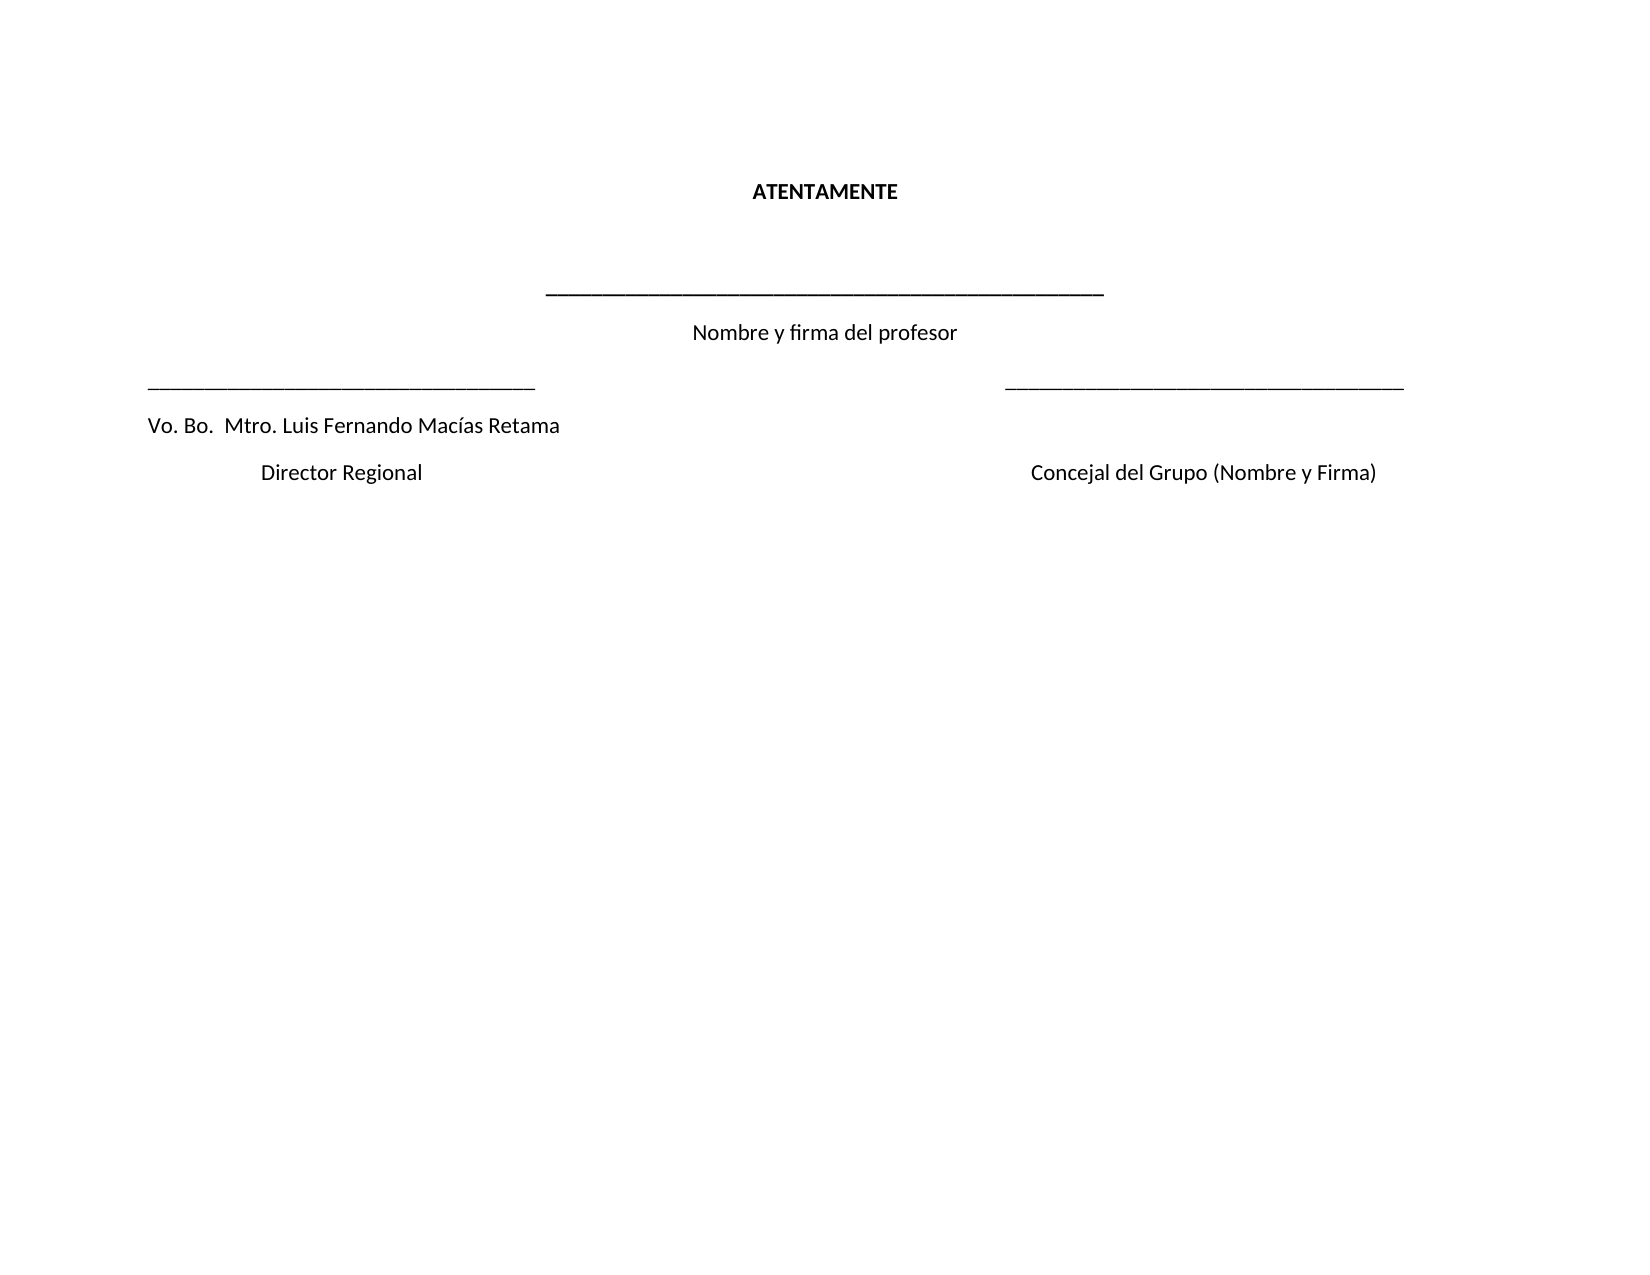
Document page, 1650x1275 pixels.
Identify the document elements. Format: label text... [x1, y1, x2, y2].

text ATENTAMENTE [148, 177, 1502, 205]
text __________________________________ ___________________________________ [148, 365, 1502, 393]
text Nombre y firma del profesor [148, 318, 1502, 346]
text Vo. Bo. Mtro. Luis Fernando Macías Retama [148, 412, 1502, 439]
text Director Regional Concejal del Grupo (Nombre y Firma) [148, 458, 1502, 486]
text _________________________________________________ [148, 271, 1502, 299]
